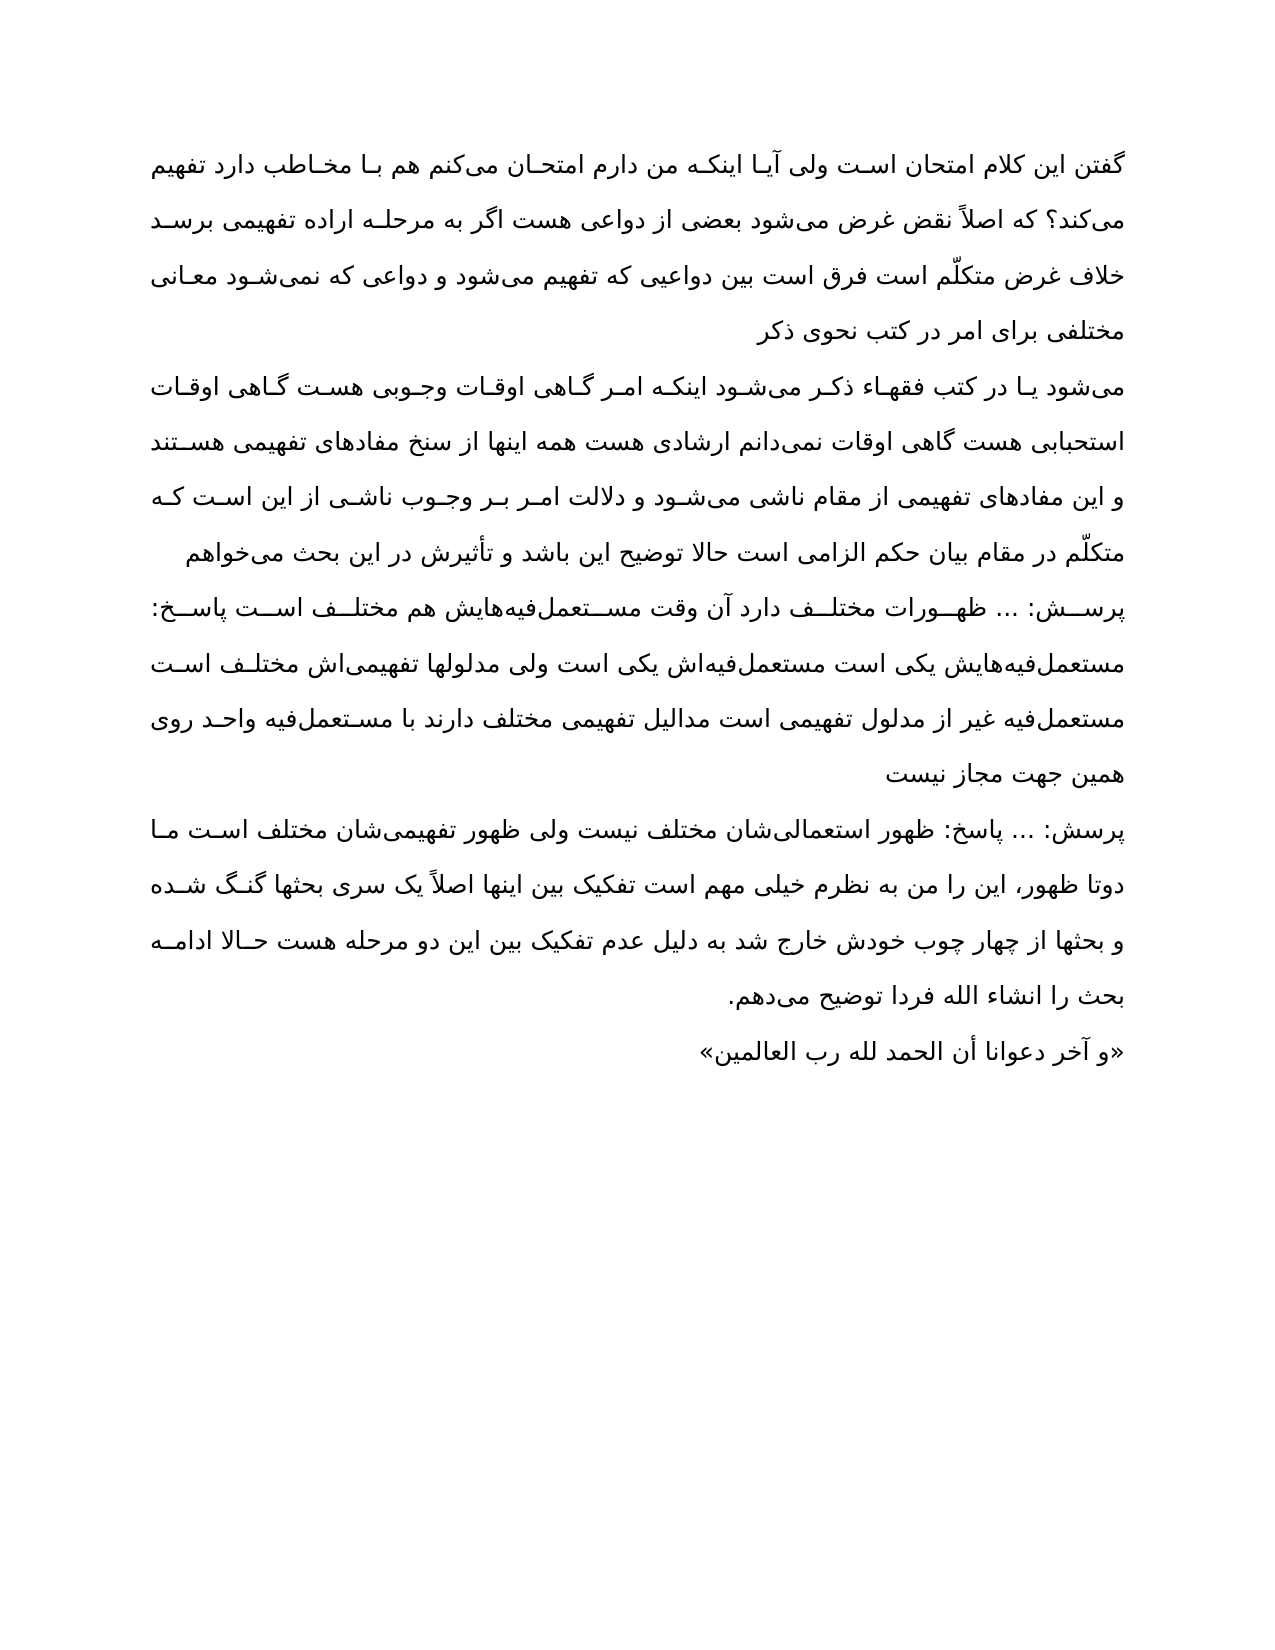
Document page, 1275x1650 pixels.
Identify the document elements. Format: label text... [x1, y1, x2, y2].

text پرسش: ... ظهورات مختلف دارد آن وقت مستعمل‌فیه‌هایش هم مختلف است پاسخ: مستعمل‌فیه‌هایش یکی است مستعمل‌فیه‌اش یکی است ولی مدلولها تفهیمی‌اش مختلف است مستعمل‌فیه غیر از مدلول تفهیمی است مدالیل تفهیمی مختلف دارند با مستعمل‌فیه واحد روی همین جهت مجاز نیست [150, 593, 1125, 789]
text «و آخر دعوانا أن الحمد لله رب العالمین» [150, 1037, 1125, 1066]
text می‌شود یا در کتب فقهاء ذکر می‌شود اینکه امر گاهی اوقات وجوبی هست گاهی اوقات استحبابی هست گاهی اوقات نمی‌‌دانم ارشادی هست همه اینها از سنخ مفادهای تفهیمی هستند و این مفادهای تفهیمی از مقام ناشی می‌شود و دلالت امر بر وجوب ناشی از این است که متکلّم در مقام بیان حکم الزامی است حالا توضیح این باشد و تأثیرش در این بحث می‌خواهم [150, 372, 1125, 567]
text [150, 150, 1125, 345]
text پرسش: ... پاسخ: ظهور استعمالی‌شان مختلف نیست ولی ظهور تفهیمی‌شان مختلف است ما دوتا ظهور، این را من به نظرم خیلی مهم است تفکیک بین اینها اصلاً یک سری بحثها گنگ شده و بحثها از چهار چوب خودش خارج شد به دلیل عدم تفکیک بین این دو مرحله هست حالا ادامه بحث را انشاء الله فردا توضیح می‌دهم. [150, 815, 1125, 1010]
